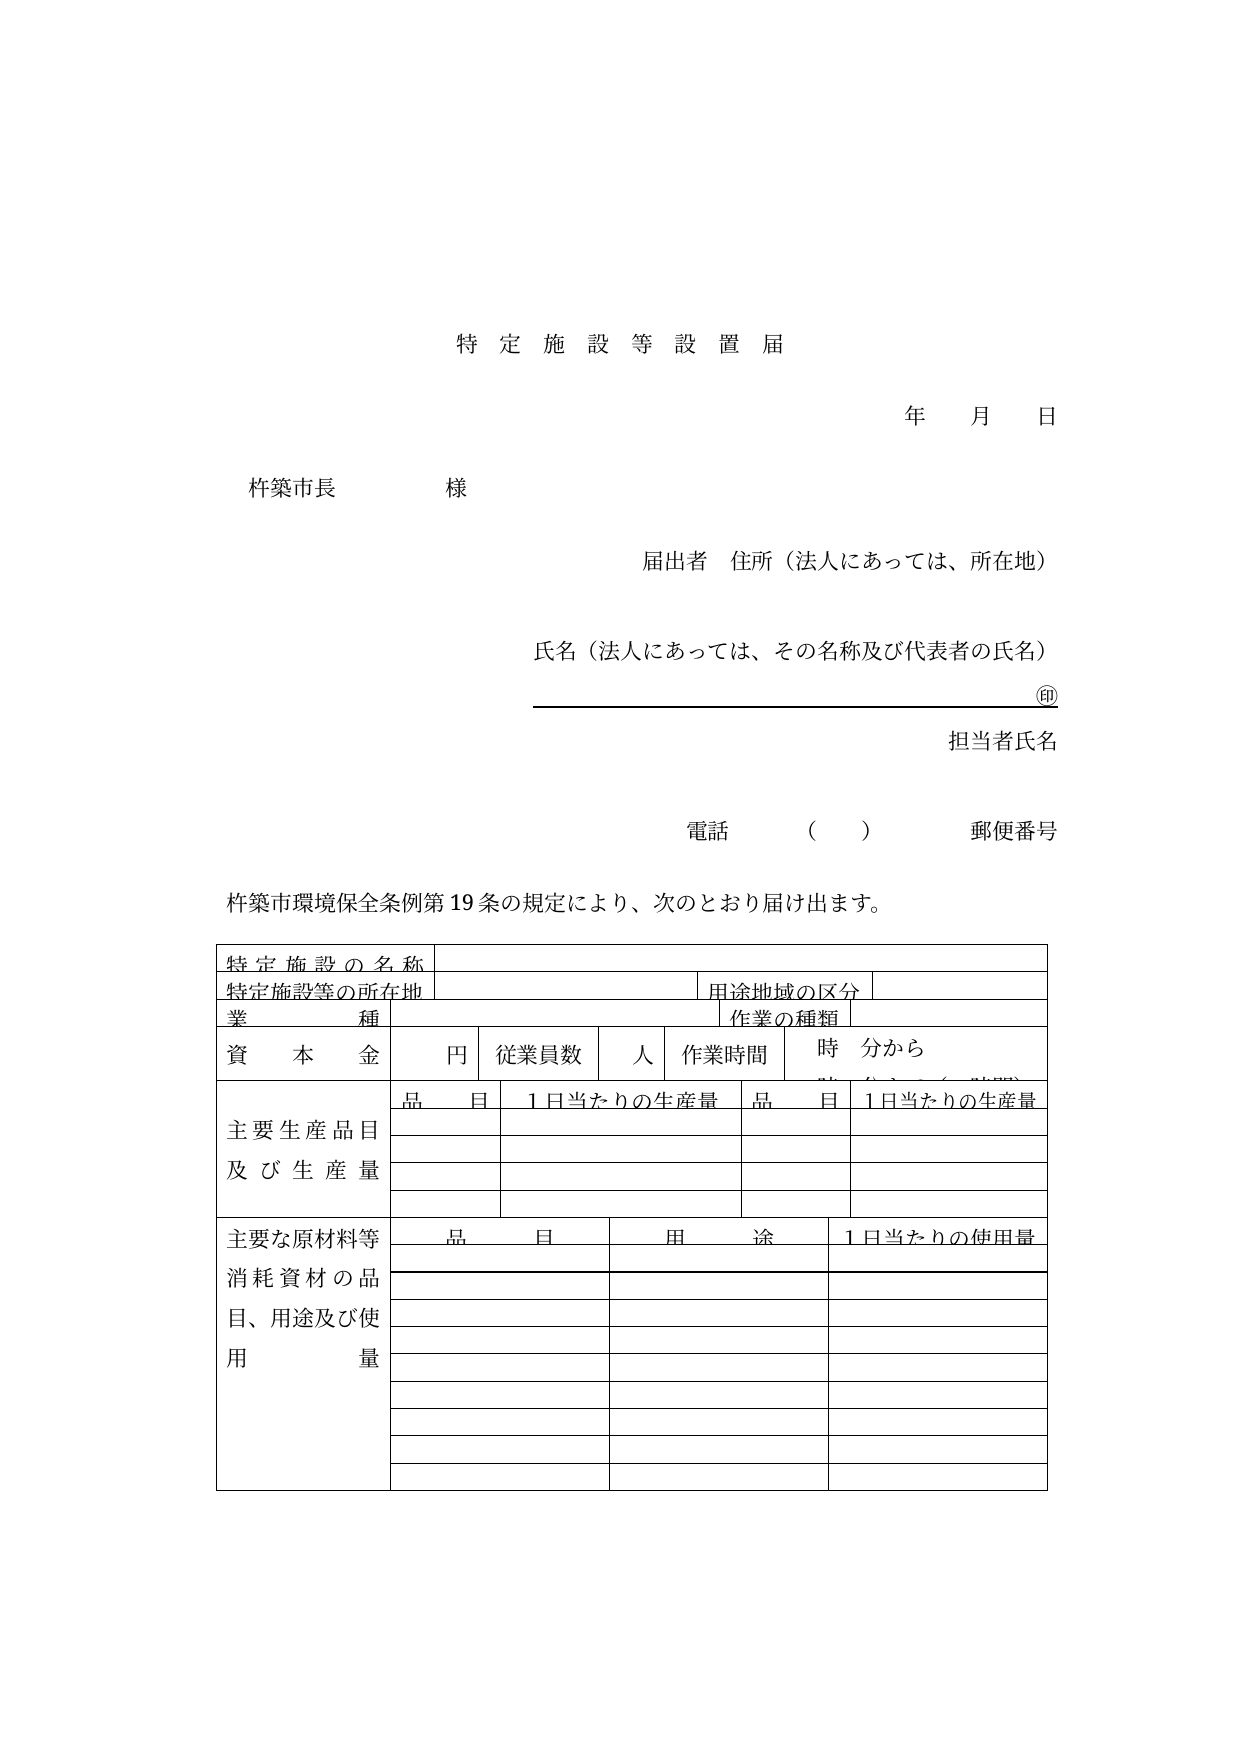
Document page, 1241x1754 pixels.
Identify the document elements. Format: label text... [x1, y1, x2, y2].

table_cell [742, 1163, 850, 1189]
table_cell [501, 1191, 741, 1217]
table_cell [851, 1000, 1047, 1026]
table_cell [851, 1109, 1047, 1135]
table_cell [742, 1109, 850, 1135]
table_cell 品目 [742, 1081, 850, 1108]
text 届出者 住所（法人にあっては、所在地） [183, 540, 1058, 579]
table_cell [435, 972, 697, 998]
table_cell 人 [599, 1027, 664, 1080]
table_cell [610, 1464, 828, 1490]
table_cell 用途地域の区分 [698, 972, 872, 998]
table_cell [742, 1191, 850, 1217]
table_cell １日当たりの使用量 [829, 1218, 1047, 1244]
table_cell [873, 972, 1047, 998]
table_cell [829, 1327, 1047, 1353]
table_cell [391, 1245, 609, 1271]
table_cell 時 分から 時 分まで（ 時間） [785, 1027, 1047, 1080]
table_cell [829, 1436, 1047, 1462]
table_cell 作業の種類 [720, 1000, 850, 1026]
text 杵築市長 様 [183, 468, 1058, 507]
table_cell [610, 1354, 828, 1381]
table_cell [391, 1327, 609, 1353]
table_cell 業種 [217, 1000, 390, 1026]
text 氏名（法人にあっては、その名称及び代表者の氏名） [183, 630, 1058, 669]
table_cell 主要な原材料等消耗資材の品目、用途及び使用量 [217, 1218, 390, 1490]
table_cell [610, 1300, 828, 1326]
table_cell １日当たりの生産量 [851, 1081, 1047, 1108]
table_cell １日当たりの生産量 [501, 1081, 741, 1108]
text 担当者氏名 [183, 720, 1058, 759]
table_cell [829, 1354, 1047, 1381]
table_cell [391, 1136, 500, 1162]
table_cell [610, 1327, 828, 1353]
table_cell [742, 1136, 850, 1162]
text 年 月 日 [183, 395, 1058, 435]
table_cell [501, 1163, 741, 1189]
table_cell [391, 1163, 500, 1189]
table_cell 用 途 [610, 1218, 828, 1244]
table_cell [610, 1409, 828, 1435]
table_header [435, 945, 1047, 971]
text ㊞印 [183, 675, 1058, 714]
table_header 特定施設の名称 [217, 945, 434, 971]
table_cell [851, 1136, 1047, 1162]
table_cell [829, 1245, 1047, 1271]
table_cell [391, 1436, 609, 1462]
table_cell [391, 1300, 609, 1326]
table_cell 資本金 [217, 1027, 390, 1080]
table_cell 主要生産品目及び生産量 [217, 1081, 390, 1217]
table_cell [829, 1382, 1047, 1408]
table_cell 特定施設等の所在地 [217, 972, 434, 998]
table_cell [391, 1354, 609, 1381]
table_cell [391, 1464, 609, 1490]
table_cell [610, 1382, 828, 1408]
table_cell 作業時間 [665, 1027, 784, 1080]
table_cell [391, 1000, 719, 1026]
table_cell [829, 1409, 1047, 1435]
table_cell [610, 1273, 828, 1299]
table_cell [501, 1109, 741, 1135]
table_cell [829, 1273, 1047, 1299]
table_cell [501, 1136, 741, 1162]
text 杵築市環境保全条例第19条の規定により、次のとおり届け出ます。 [183, 882, 1058, 922]
text 電話 （ ） 郵便番号 [183, 810, 1058, 849]
table_cell [610, 1436, 828, 1462]
table_cell [391, 1273, 609, 1299]
table_cell [391, 1109, 500, 1135]
table_cell 品目 [391, 1081, 500, 1108]
table_cell [391, 1191, 500, 1217]
table_cell [851, 1163, 1047, 1189]
table_cell 円 [391, 1027, 478, 1080]
table_cell 品 目 [391, 1218, 609, 1244]
table_cell [391, 1382, 609, 1408]
table_cell [610, 1245, 828, 1271]
table_cell 従業員数 [479, 1027, 598, 1080]
table_cell [851, 1191, 1047, 1217]
table_cell [391, 1409, 609, 1435]
table_cell [829, 1300, 1047, 1326]
text 特定施設等設置届 [456, 323, 784, 362]
table_cell [829, 1464, 1047, 1490]
